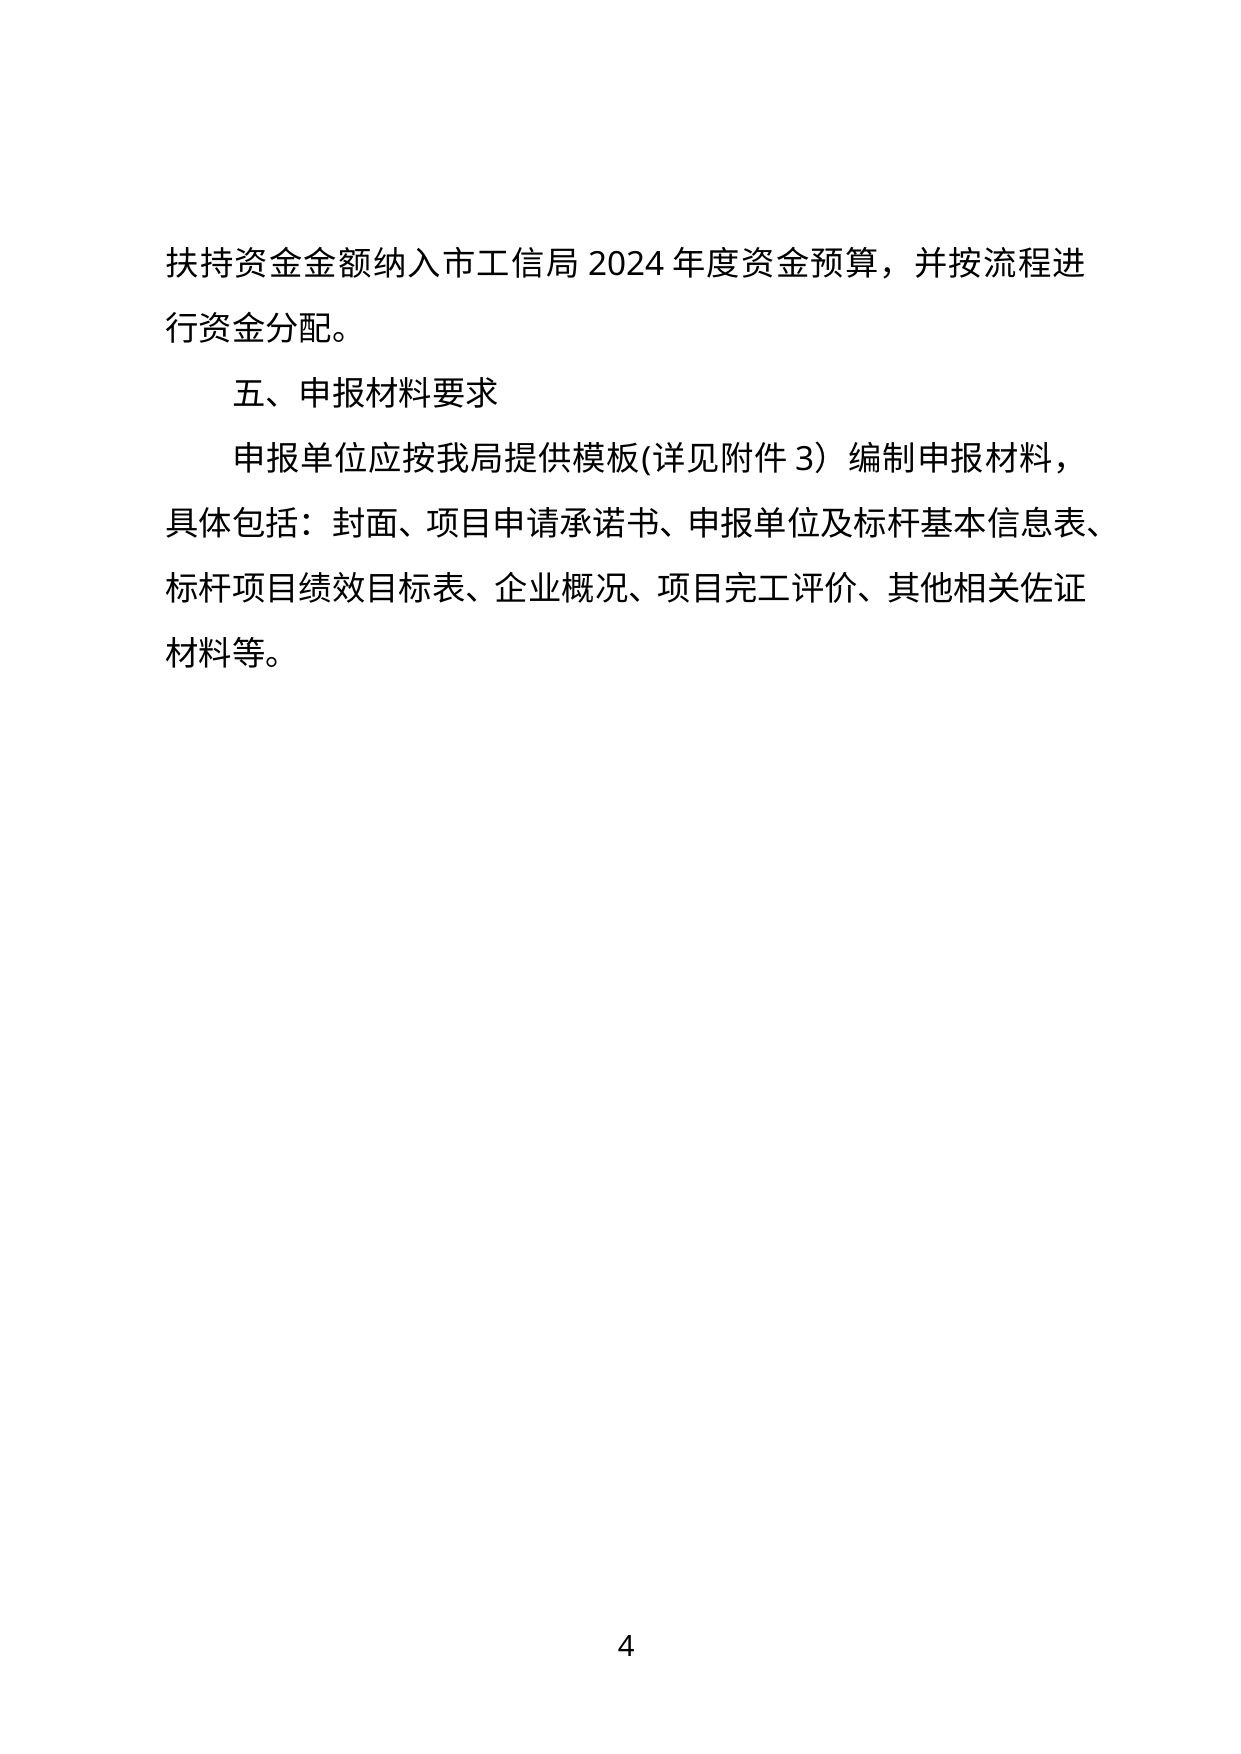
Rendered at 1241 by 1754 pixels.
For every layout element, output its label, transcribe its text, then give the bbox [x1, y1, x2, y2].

text 申报单位应按我局提供模板(详见附件3）编制申报材料，具体包括：封面、项目申请承诺书、申报单位及标杆基本信息表、标杆项目绩效目标表、企业概况、项目完工评价、其他相关佐证材料等。 [165, 489, 1087, 749]
text 五、申报材料要求 [165, 424, 1087, 489]
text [165, 229, 1087, 424]
